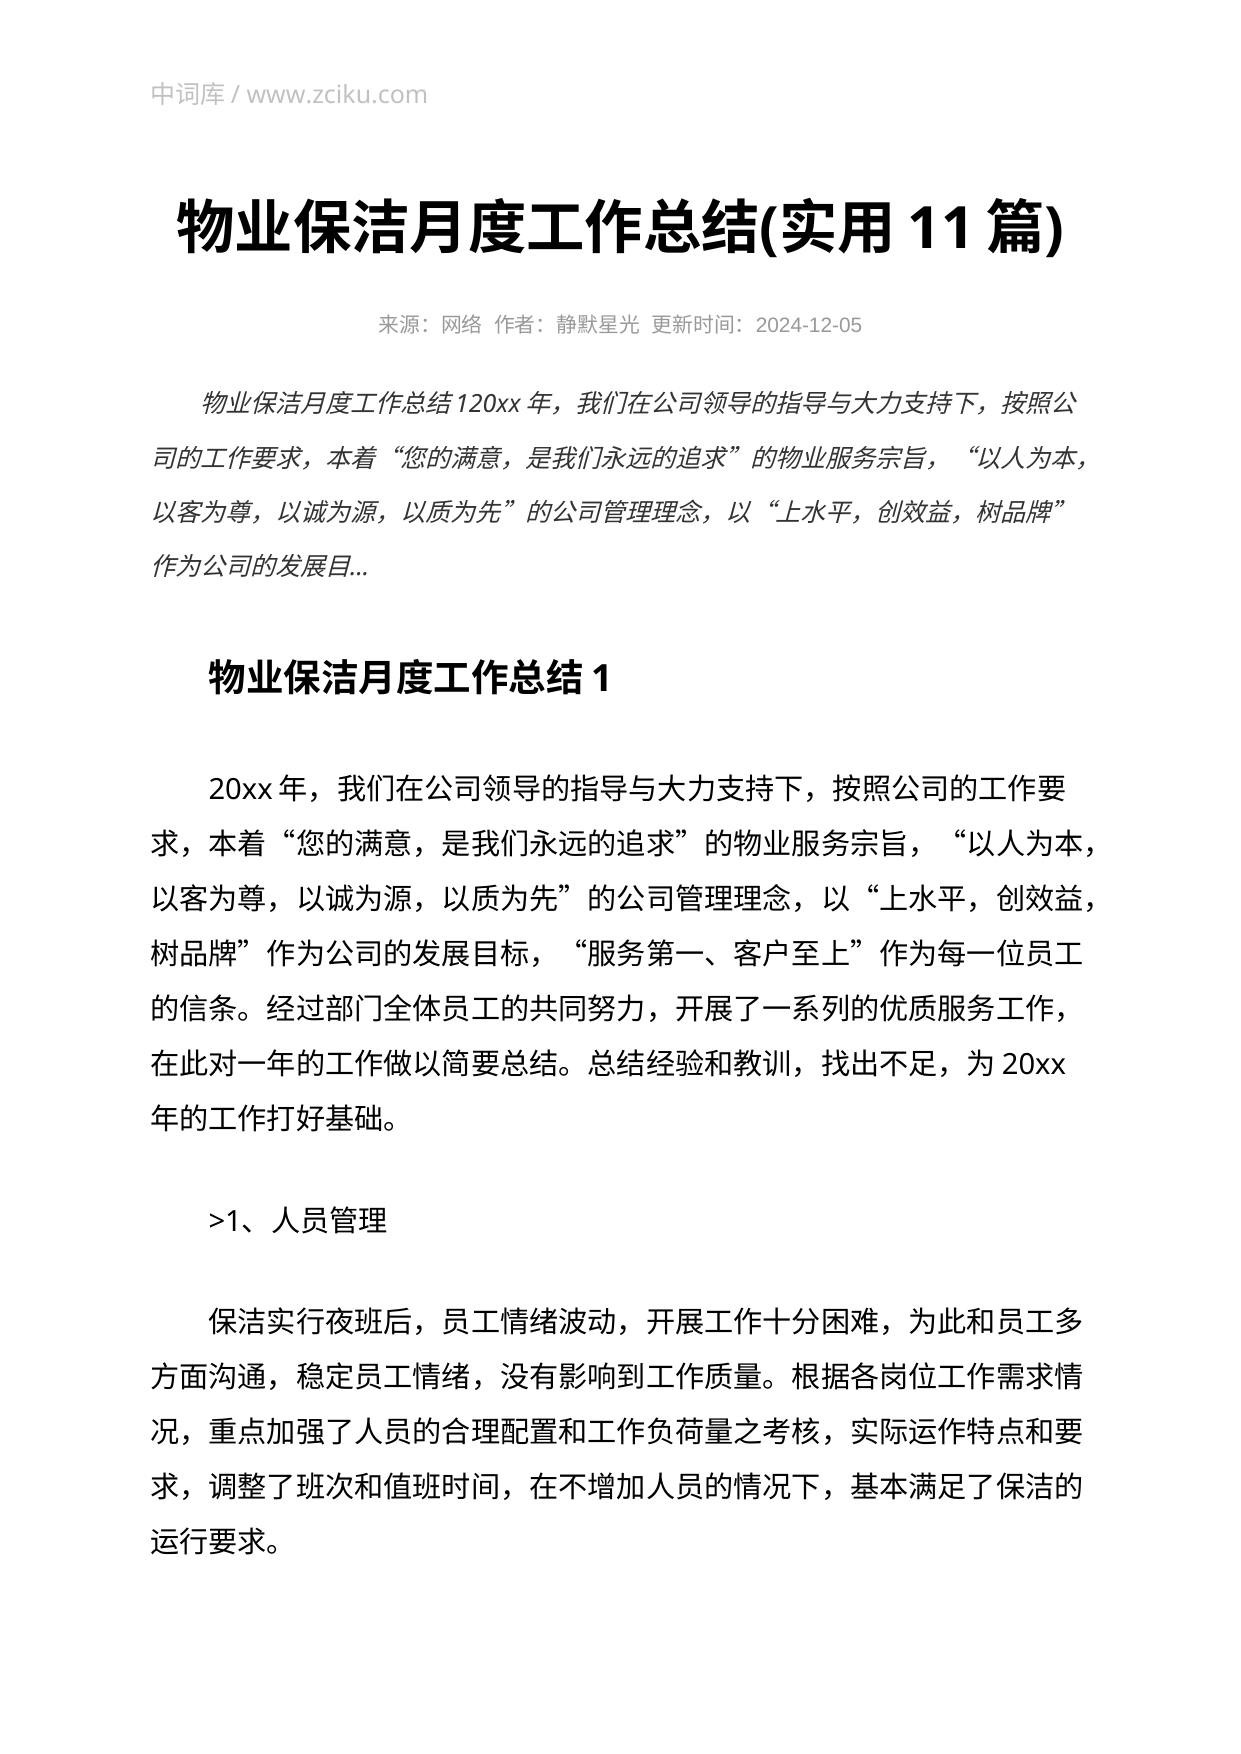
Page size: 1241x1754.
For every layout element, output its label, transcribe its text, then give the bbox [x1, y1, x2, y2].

text 物业保洁月度工作总结1 [150, 648, 1090, 703]
text 物业保洁月度工作总结120xx年，我们在公司领导的指导与大力支持下，按照公司的工作要求，本着“您的满意，是我们永远的追求”的物业服务宗旨，“以人为本，以客为尊，以诚为源，以质为先”的公司管理理念，以“上水平，创效益，树品牌”作为公司的发展目... [150, 384, 1090, 583]
subtitle 物业保洁月度工作总结(实用11篇) [150, 181, 1090, 266]
text 20xx年，我们在公司领导的指导与大力支持下，按照公司的工作要求，本着“您的满意，是我们永远的追求”的物业服务宗旨，“以人为本，以客为尊，以诚为源，以质为先”的公司管理理念，以“上水平，创效益，树品牌”作为公司的发展目标，“服务第一、客户至上”作为每一位员工的信条。经过部门全体员工的共同努力，开展了一系列的优质服务工作，在此对一年的工作做以简要总结。总结经验和教训，找出不足，为20xx年的工作打好基础。 [150, 766, 1090, 1138]
text 来源：网络 作者：静默星光 更新时间：2024-12-05 [150, 313, 1090, 337]
text >1、人员管理 [150, 1197, 1090, 1239]
text 保洁实行夜班后，员工情绪波动，开展工作十分困难，为此和员工多方面沟通，稳定员工情绪，没有影响到工作质量。根据各岗位工作需求情况，重点加强了人员的合理配置和工作负荷量之考核，实际运作特点和要求，调整了班次和值班时间，在不增加人员的情况下，基本满足了保洁的运行要求。 [150, 1299, 1090, 1561]
